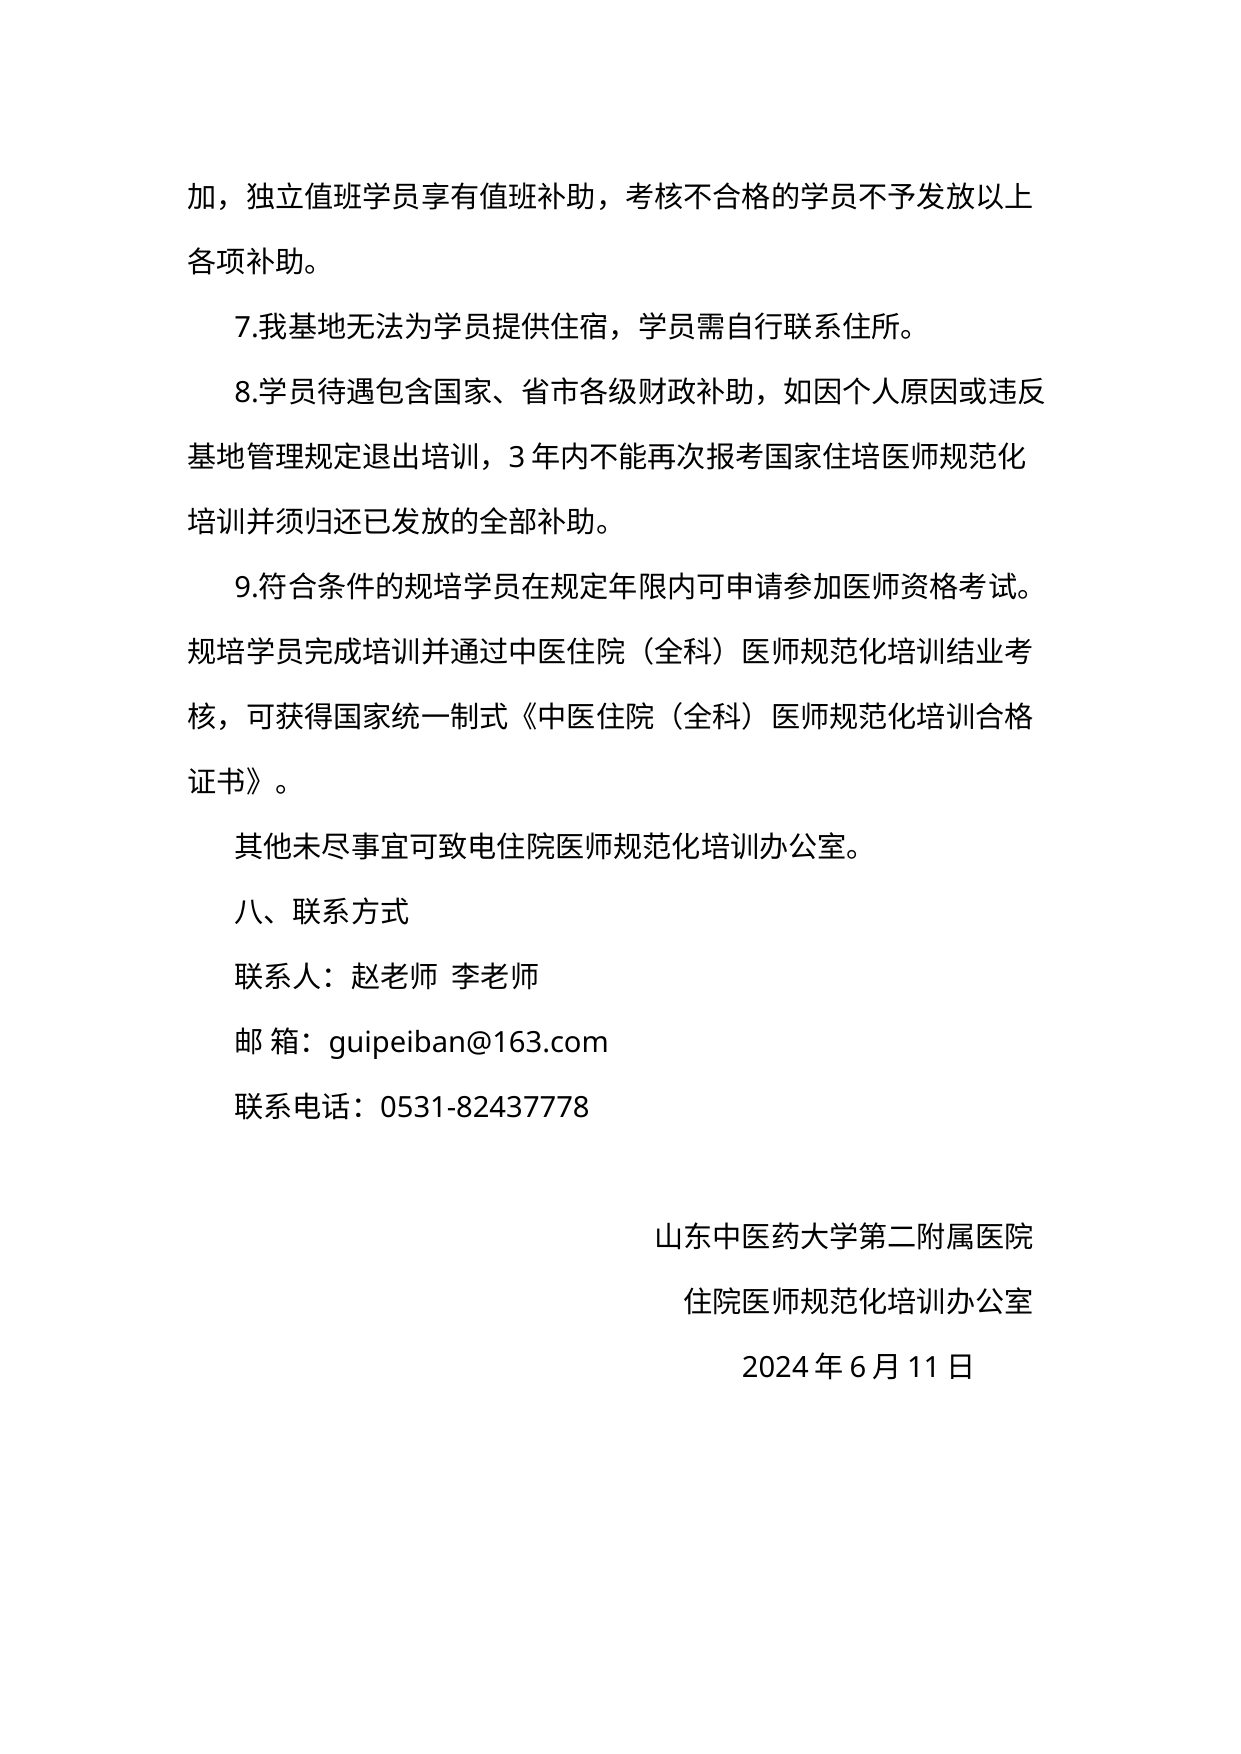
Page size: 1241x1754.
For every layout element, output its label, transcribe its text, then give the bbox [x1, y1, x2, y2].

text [187, 162, 1053, 292]
text 山东中医药大学第二附属医院 [187, 1202, 1053, 1267]
text 联系人：赵老师 李老师 [187, 942, 1053, 1007]
text 2024年6月11日 [187, 1332, 1053, 1397]
text 其他未尽事宜可致电住院医师规范化培训办公室。 [187, 812, 1053, 877]
text 7.我基地无法为学员提供住宿，学员需自行联系住所。 [187, 292, 1053, 357]
text 9.符合条件的规培学员在规定年限内可申请参加医师资格考试。规培学员完成培训并通过中医住院（全科）医师规范化培训结业考核，可获得国家统一制式《中医住院（全科）医师规范化培训合格证书》。 [187, 552, 1053, 812]
text 联系电话：0531-82437778 [187, 1072, 1053, 1137]
text 邮 箱：guipeiban@163.com [187, 1007, 1053, 1072]
text 8.学员待遇包含国家、省市各级财政补助，如因个人原因或违反基地管理规定退出培训，3年内不能再次报考国家住培医师规范化培训并须归还已发放的全部补助。 [187, 357, 1053, 552]
text 住院医师规范化培训办公室 [187, 1267, 1053, 1332]
text 八、联系方式 [187, 877, 1053, 942]
